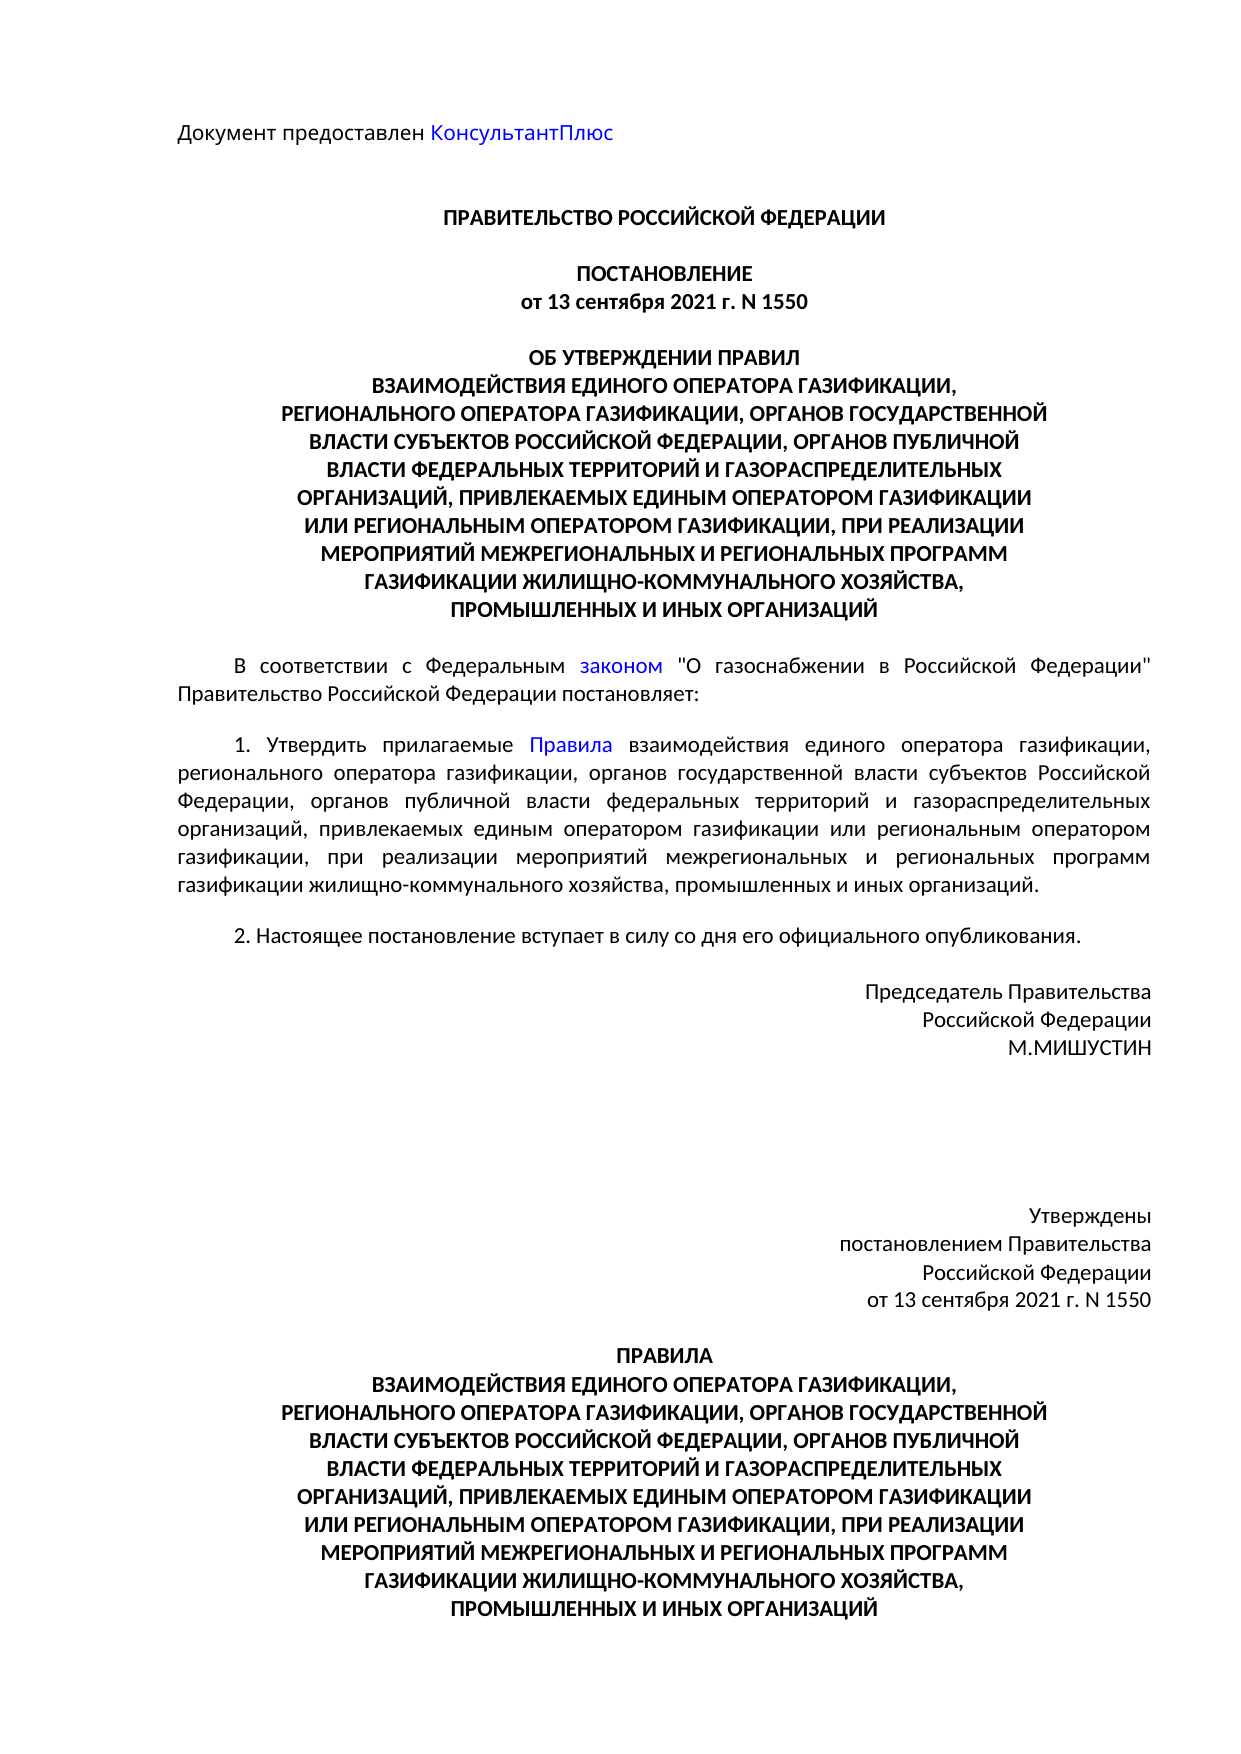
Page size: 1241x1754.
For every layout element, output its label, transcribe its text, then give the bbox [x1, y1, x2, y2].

title Документ предоставлен КонсультантПлюс [177, 118, 1152, 175]
title ВЛАСТИ ФЕДЕРАЛЬНЫХ ТЕРРИТОРИЙ И ГАЗОРАСПРЕДЕЛИТЕЛЬНЫХ [177, 1454, 1152, 1482]
text М.МИШУСТИН [177, 1033, 1152, 1061]
title РЕГИОНАЛЬНОГО ОПЕРАТОРА ГАЗИФИКАЦИИ, ОРГАНОВ ГОСУДАРСТВЕННОЙ [177, 1398, 1152, 1426]
text Российской Федерации [177, 1005, 1152, 1033]
title ГАЗИФИКАЦИИ ЖИЛИЩНО-КОММУНАЛЬНОГО ХОЗЯЙСТВА, [177, 567, 1152, 595]
text Утверждены [177, 1202, 1152, 1229]
title МЕРОПРИЯТИЙ МЕЖРЕГИОНАЛЬНЫХ И РЕГИОНАЛЬНЫХ ПРОГРАММ [177, 539, 1152, 567]
title ПРАВИТЕЛЬСТВО РОССИЙСКОЙ ФЕДЕРАЦИИ [177, 203, 1152, 231]
title ИЛИ РЕГИОНАЛЬНЫМ ОПЕРАТОРОМ ГАЗИФИКАЦИИ, ПРИ РЕАЛИЗАЦИИ [177, 511, 1152, 539]
title ПРОМЫШЛЕННЫХ И ИНЫХ ОРГАНИЗАЦИЙ [177, 1594, 1152, 1622]
title ПРОМЫШЛЕННЫХ И ИНЫХ ОРГАНИЗАЦИЙ [177, 595, 1152, 623]
title ВЗАИМОДЕЙСТВИЯ ЕДИНОГО ОПЕРАТОРА ГАЗИФИКАЦИИ, [177, 371, 1152, 399]
text от 13 сентября 2021 г. N 1550 [177, 1286, 1152, 1314]
title ПОСТАНОВЛЕНИЕ [177, 259, 1152, 287]
text постановлением Правительства [177, 1229, 1152, 1258]
title ВЗАИМОДЕЙСТВИЯ ЕДИНОГО ОПЕРАТОРА ГАЗИФИКАЦИИ, [177, 1370, 1152, 1398]
title ГАЗИФИКАЦИИ ЖИЛИЩНО-КОММУНАЛЬНОГО ХОЗЯЙСТВА, [177, 1566, 1152, 1594]
text 2. Настоящее постановление вступает в силу со дня его официального опубликования. [177, 921, 1152, 949]
title РЕГИОНАЛЬНОГО ОПЕРАТОРА ГАЗИФИКАЦИИ, ОРГАНОВ ГОСУДАРСТВЕННОЙ [177, 399, 1152, 427]
title ПРАВИЛА [177, 1342, 1152, 1370]
text Российской Федерации [177, 1258, 1152, 1286]
title ВЛАСТИ ФЕДЕРАЛЬНЫХ ТЕРРИТОРИЙ И ГАЗОРАСПРЕДЕЛИТЕЛЬНЫХ [177, 455, 1152, 483]
title от 13 сентября 2021 г. N 1550 [177, 287, 1152, 315]
title ОБ УТВЕРЖДЕНИИ ПРАВИЛ [177, 343, 1152, 371]
text Председатель Правительства [177, 977, 1152, 1005]
title МЕРОПРИЯТИЙ МЕЖРЕГИОНАЛЬНЫХ И РЕГИОНАЛЬНЫХ ПРОГРАММ [177, 1538, 1152, 1566]
title ОРГАНИЗАЦИЙ, ПРИВЛЕКАЕМЫХ ЕДИНЫМ ОПЕРАТОРОМ ГАЗИФИКАЦИИ [177, 1482, 1152, 1510]
title ВЛАСТИ СУБЪЕКТОВ РОССИЙСКОЙ ФЕДЕРАЦИИ, ОРГАНОВ ПУБЛИЧНОЙ [177, 1426, 1152, 1454]
title ВЛАСТИ СУБЪЕКТОВ РОССИЙСКОЙ ФЕДЕРАЦИИ, ОРГАНОВ ПУБЛИЧНОЙ [177, 427, 1152, 455]
text В соответствии с Федеральным законом "О газоснабжении в Российской Федерации" Правительство Российской Федерации постановляет: [177, 651, 1152, 707]
title ИЛИ РЕГИОНАЛЬНЫМ ОПЕРАТОРОМ ГАЗИФИКАЦИИ, ПРИ РЕАЛИЗАЦИИ [177, 1510, 1152, 1538]
title ОРГАНИЗАЦИЙ, ПРИВЛЕКАЕМЫХ ЕДИНЫМ ОПЕРАТОРОМ ГАЗИФИКАЦИИ [177, 483, 1152, 511]
text 1. Утвердить прилагаемые Правила взаимодействия единого оператора газификации, регионального оператора газификации, органов государственной власти субъектов Российской Федерации, органов публичной власти федеральных территорий и газораспределительных организаций, привлекаемых единым оператором газификации или региональным оператором газификации, при реализации мероприятий межрегиональных и региональных программ газификации жилищно-коммунального хозяйства, промышленных и иных организаций. [177, 730, 1152, 898]
